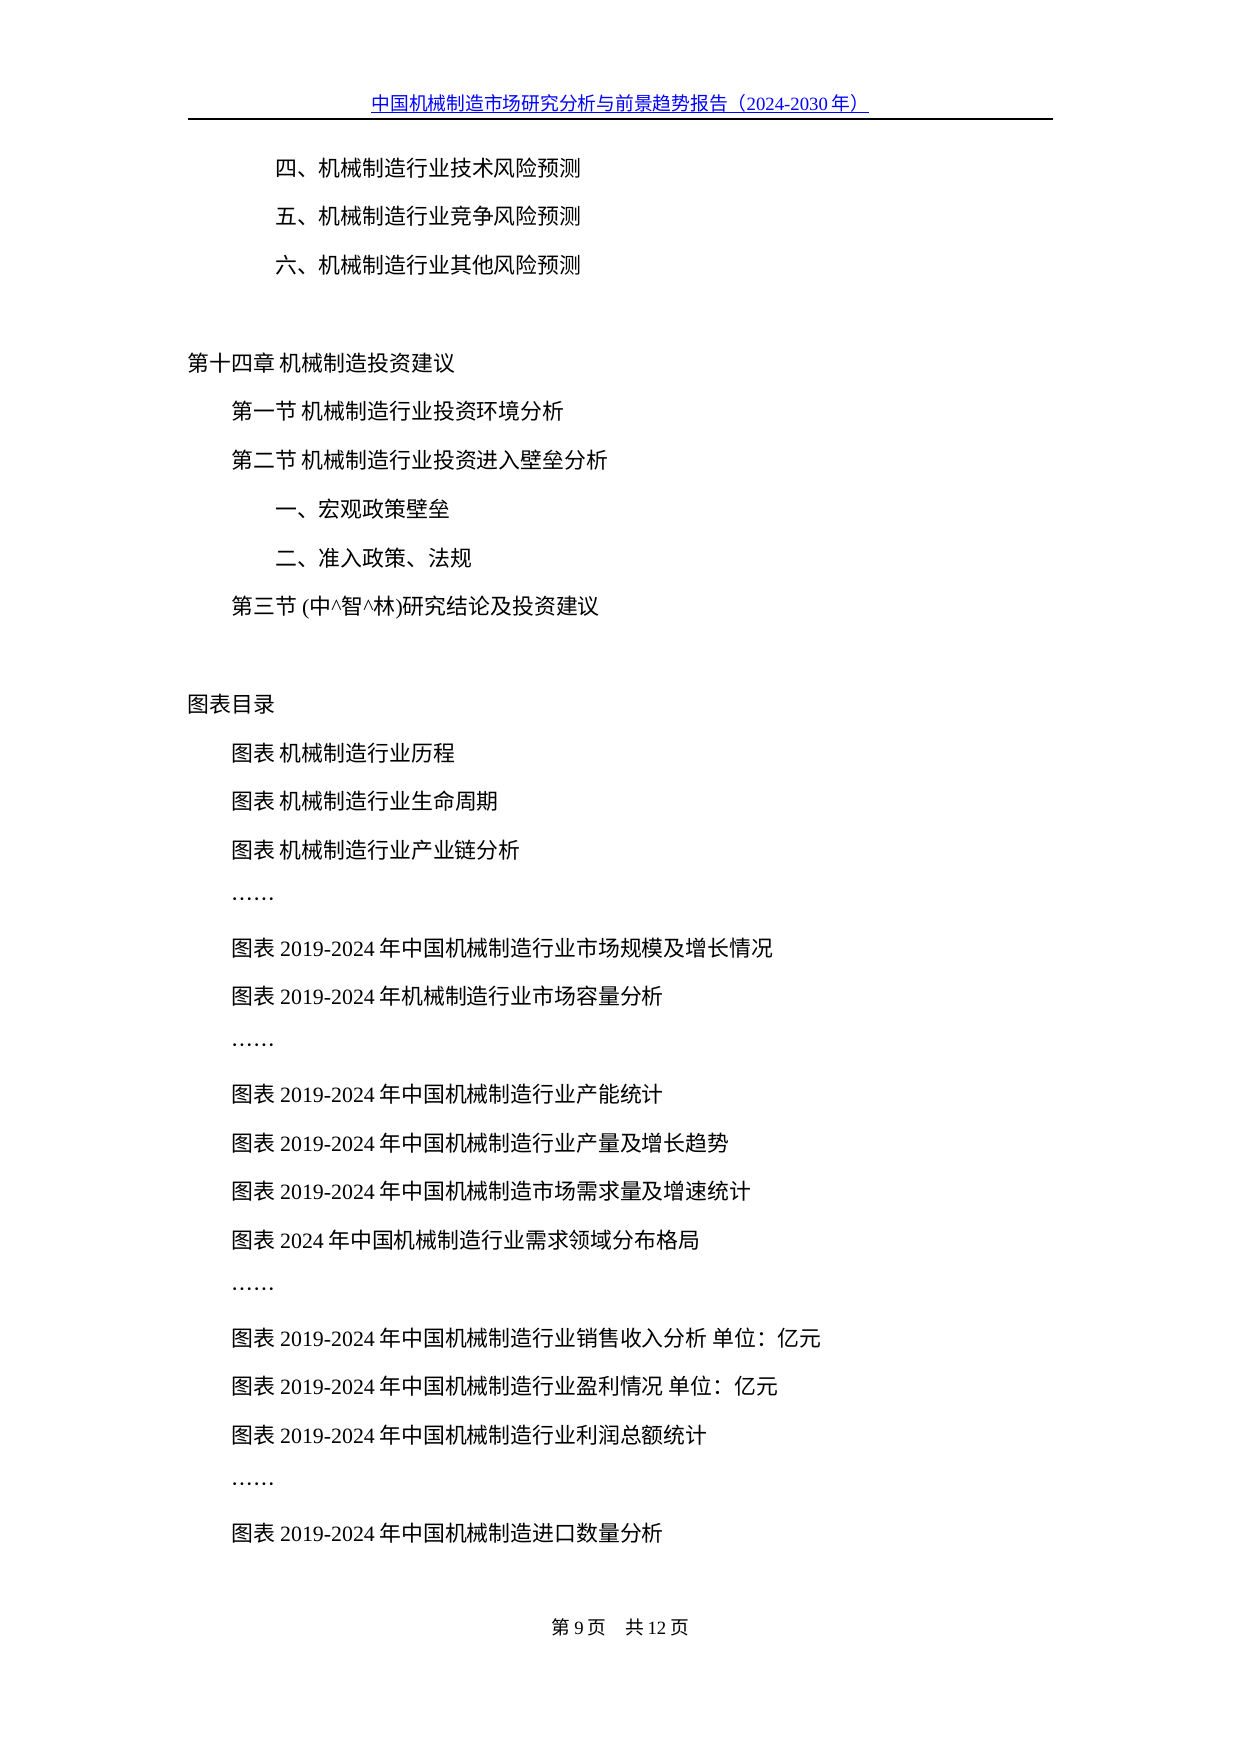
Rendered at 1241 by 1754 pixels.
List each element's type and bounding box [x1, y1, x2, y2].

text [187, 150, 1053, 1548]
